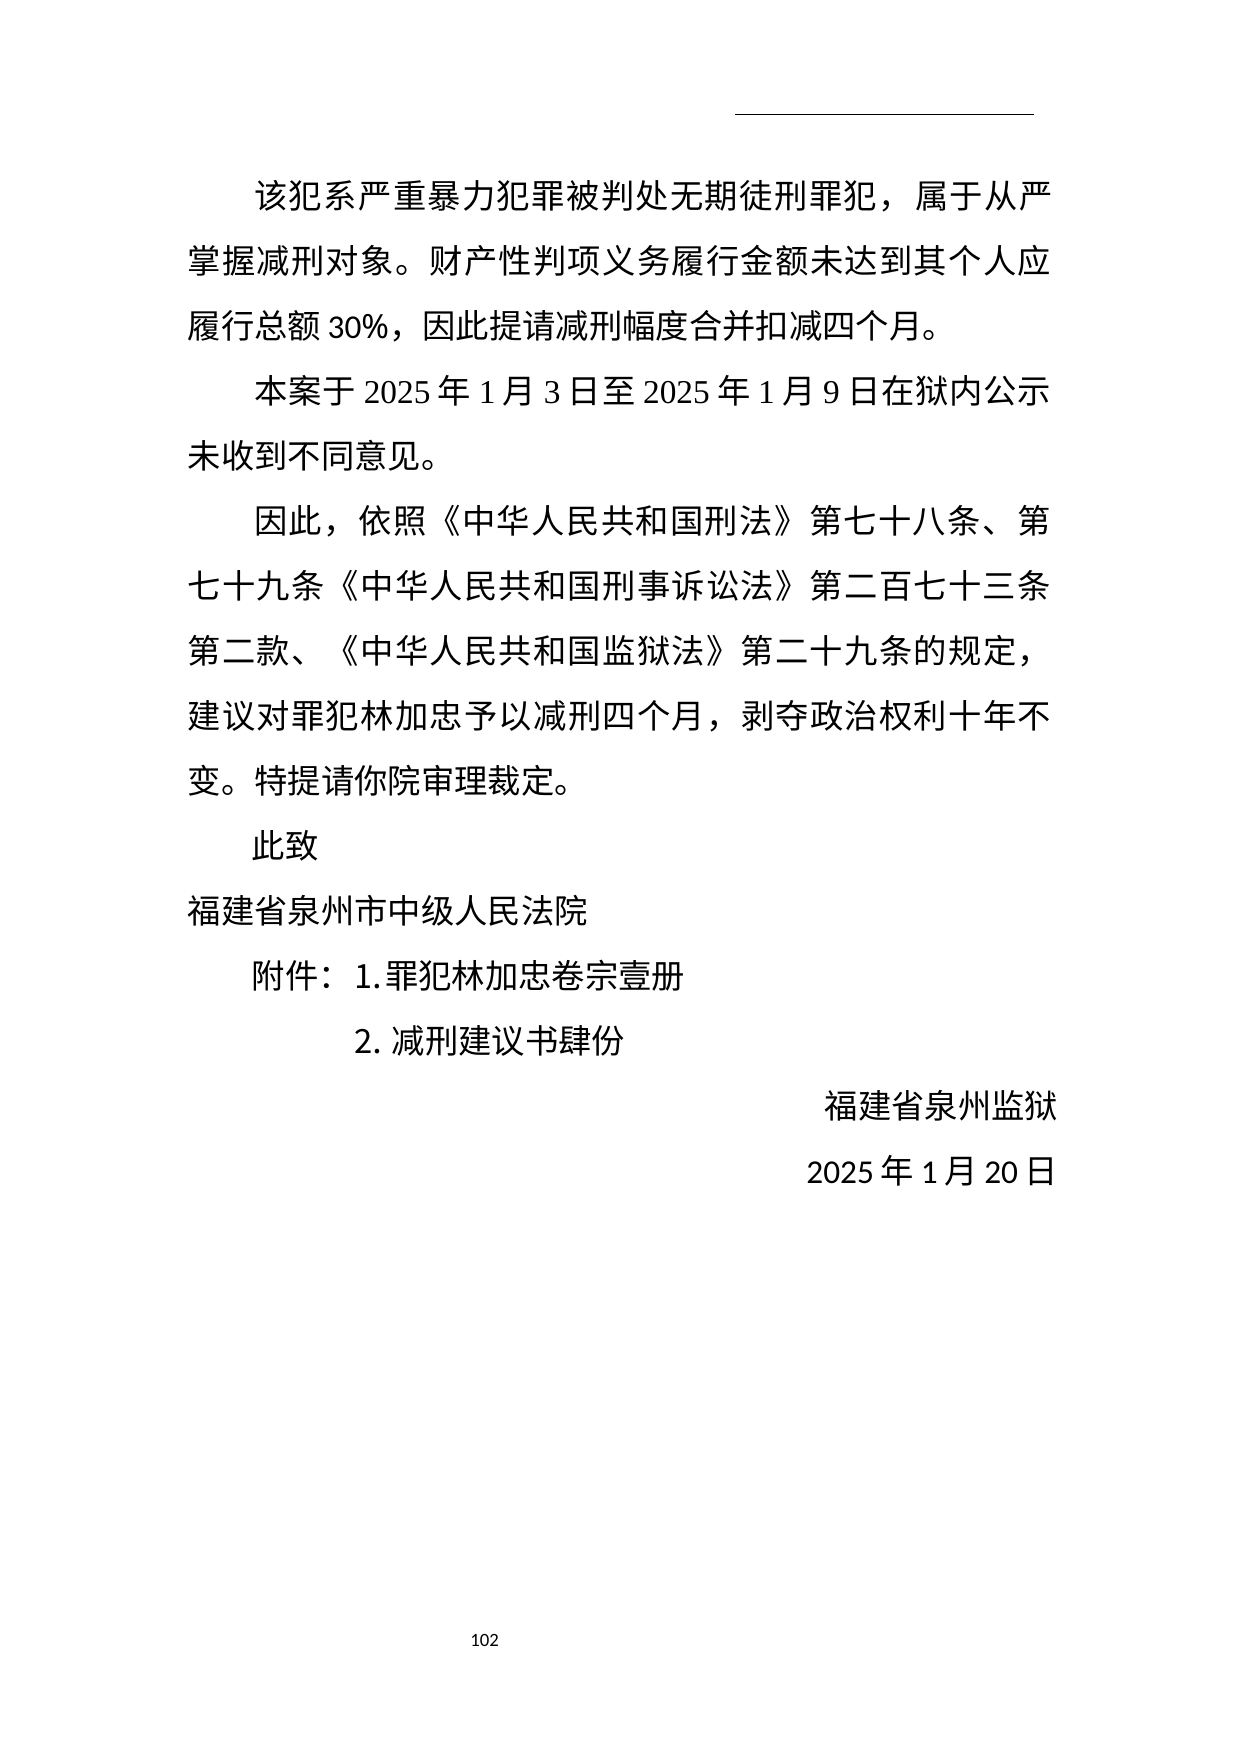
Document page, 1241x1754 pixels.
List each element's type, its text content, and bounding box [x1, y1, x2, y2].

text 2025年1月20日 [187, 1137, 1058, 1202]
text 该犯系严重暴力犯罪被判处无期徒刑罪犯，属于从严掌握减刑对象。财产性判项义务履行金额未达到其个人应履行总额30%，因此提请减刑幅度合并扣减四个月。 [187, 162, 1053, 357]
text 福建省泉州监狱 [187, 1072, 1058, 1137]
text 此致 [187, 812, 1058, 877]
text 本案于2025年1月3日至2025年1月9日在狱内公示未收到不同意见。 [187, 357, 1053, 487]
text 福建省泉州市中级人民法院 [187, 877, 1058, 942]
text 附件：⒈罪犯林加忠卷宗壹册 [187, 942, 1058, 1007]
text ⒉减刑建议书肆份 [187, 1007, 1058, 1072]
text 因此，依照《中华人民共和国刑法》第七十八条、第七十九条《中华人民共和国刑事诉讼法》第二百七十三条第二款、《中华人民共和国监狱法》第二十九条的规定，建议对罪犯林加忠予以减刑四个月，剥夺政治权利十年不变。特提请你院审理裁定。 [187, 487, 1053, 812]
